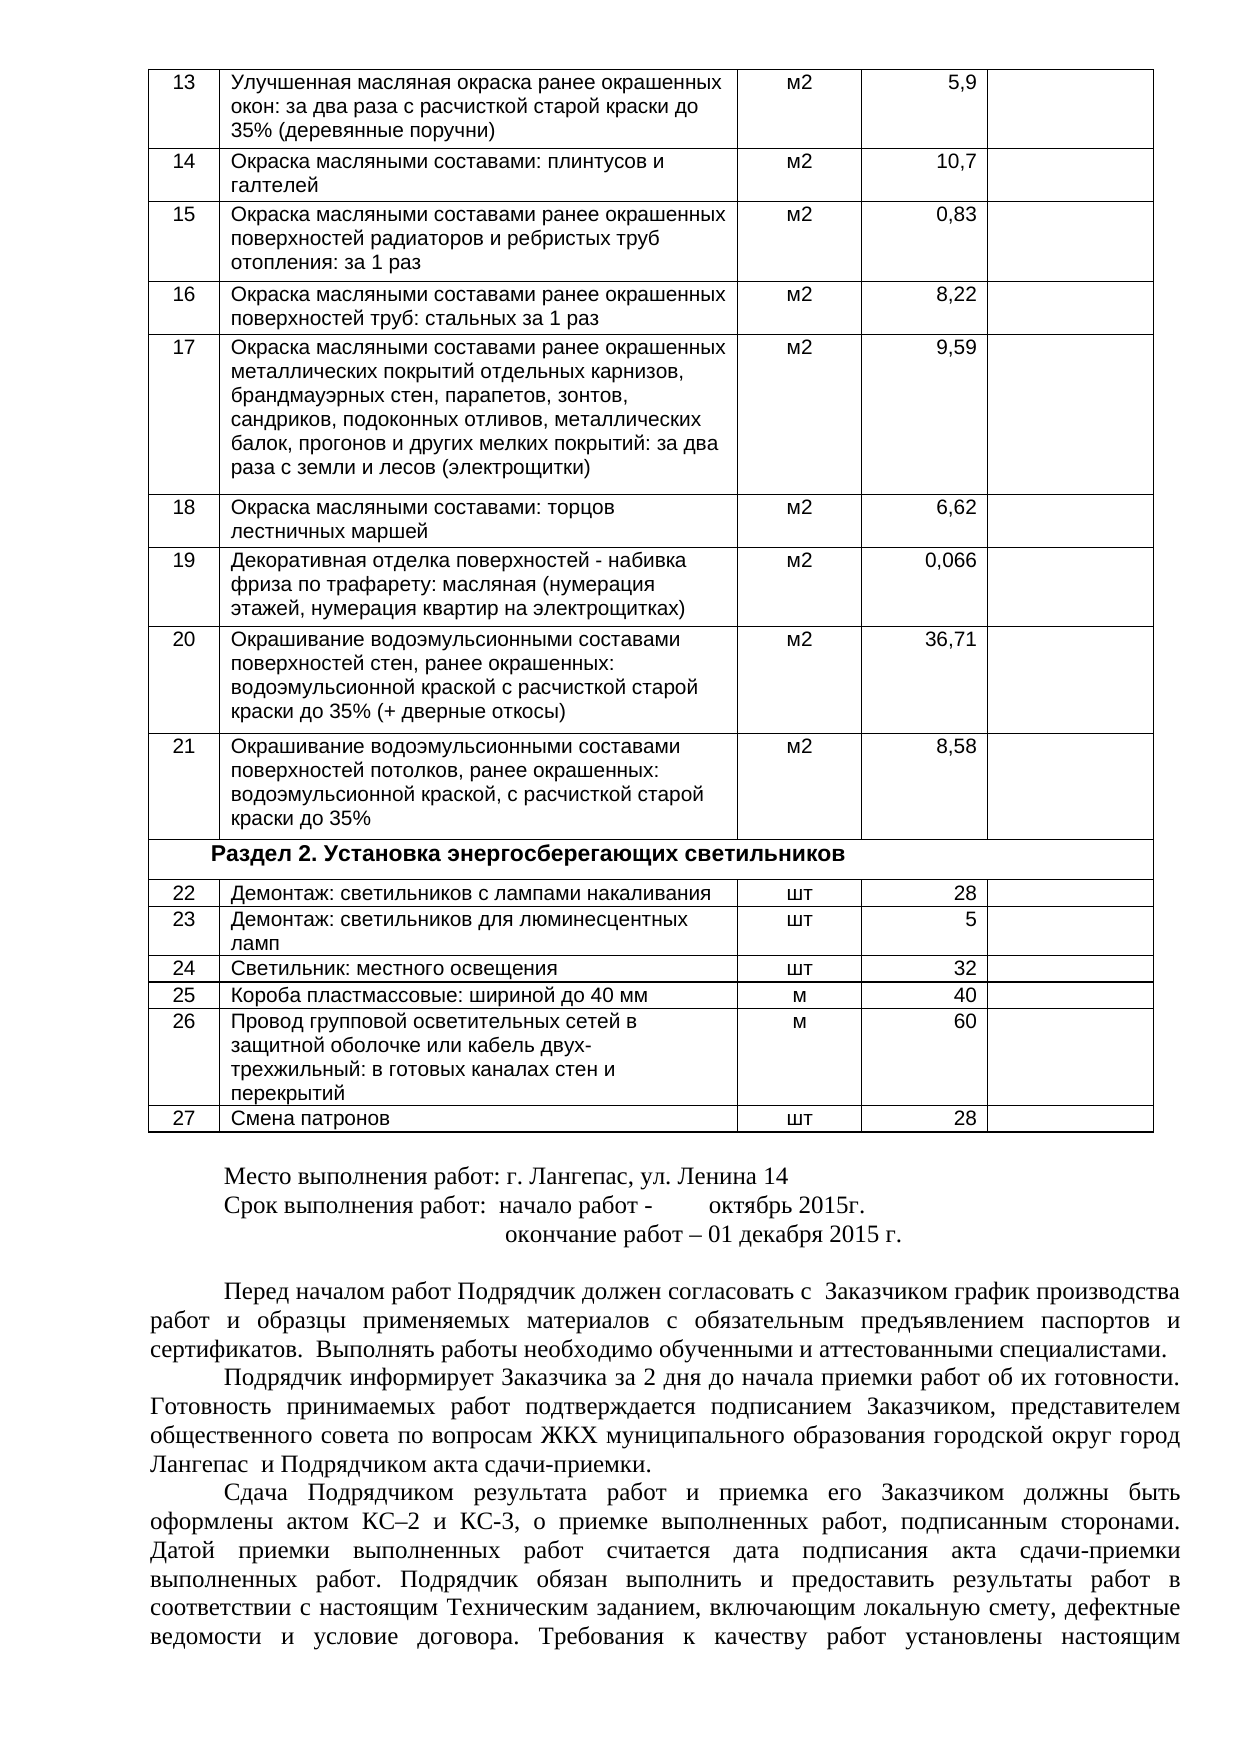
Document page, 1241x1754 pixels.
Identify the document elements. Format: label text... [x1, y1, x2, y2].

table_cell м2 [738, 734, 861, 839]
table_cell [988, 495, 1153, 547]
table_cell 13 [149, 70, 219, 148]
table_cell 25 [149, 983, 219, 1008]
table_cell 26 [149, 1009, 219, 1105]
table_cell м2 [738, 495, 861, 547]
table_cell шт [738, 907, 861, 955]
table_cell [988, 627, 1153, 732]
table_cell 16 [149, 282, 219, 334]
table_cell [988, 956, 1153, 981]
table_cell 20 [149, 627, 219, 732]
table_cell м2 [738, 70, 861, 148]
table_cell 5 [862, 907, 987, 955]
table_cell 19 [149, 548, 219, 626]
table_cell Декоративная отделка поверхностей - набивка фриза по трафарету: масляная (нумерация этажей, нумерация квартир на электрощитках) [220, 548, 737, 626]
table_cell 27 [149, 1106, 219, 1131]
table_cell Раздел 2. Установка энергосберегающих светильников [149, 840, 1153, 879]
table_cell 18 [149, 495, 219, 547]
text Место выполнения работ: г. Лангепас, ул. Ленина 14 [150, 1161, 1181, 1190]
table_cell м2 [738, 149, 861, 201]
table_cell [988, 70, 1153, 148]
table_cell [988, 202, 1153, 281]
table_cell Улучшенная масляная окраска ранее окрашенных окон: за два раза с расчисткой старой краски до 35% (деревянные поручни) [220, 70, 737, 148]
table_cell Светильник: местного освещения [220, 956, 737, 981]
table_cell 5,9 [862, 70, 987, 148]
table_cell м2 [738, 548, 861, 626]
table_cell Окраска масляными составами: торцов лестничных маршей [220, 495, 737, 547]
table_cell [988, 149, 1153, 201]
table_cell шт [738, 956, 861, 981]
table_cell Демонтаж: светильников с лампами накаливания [220, 880, 737, 906]
table_cell [988, 734, 1153, 839]
table_cell 10,7 [862, 149, 987, 201]
table_cell 22 [149, 880, 219, 906]
table_cell 6,62 [862, 495, 987, 547]
table_cell м2 [738, 627, 861, 732]
table_cell 21 [149, 734, 219, 839]
table_cell 14 [149, 149, 219, 201]
table_cell шт [738, 1106, 861, 1131]
table_cell [988, 282, 1153, 334]
table_cell [988, 983, 1153, 1008]
table_cell [988, 548, 1153, 626]
table_cell м2 [738, 202, 861, 281]
table_cell 0,83 [862, 202, 987, 281]
table_cell [988, 335, 1153, 493]
table_cell м2 [738, 335, 861, 493]
table_cell 23 [149, 907, 219, 955]
table_cell 17 [149, 335, 219, 493]
table_cell 15 [149, 202, 219, 281]
table_cell 24 [149, 956, 219, 981]
table_cell 40 [862, 983, 987, 1008]
table_cell Короба пластмассовые: шириной до 40 мм [220, 983, 737, 1008]
table_cell [988, 1106, 1153, 1131]
table_cell 0,066 [862, 548, 987, 626]
text Перед началом работ Подрядчик должен согласовать с Заказчиком график производства работ и образцы применяемых материалов с обязательным предъявлением паспортов и сертификатов. Выполнять работы необходимо обученными и аттестованными специалистами. [150, 1276, 1181, 1362]
table_cell м [738, 1009, 861, 1105]
table_cell Окрашивание водоэмульсионными составами поверхностей стен, ранее окрашенных: водоэмульсионной краской с расчисткой старой краски до 35% (+ дверные откосы) [220, 627, 737, 732]
table_cell [988, 1009, 1153, 1105]
text окончание работ – 01 декабря 2015 г. [150, 1219, 1181, 1247]
table_cell Окраска масляными составами ранее окрашенных поверхностей радиаторов и ребристых труб отопления: за 1 раз [220, 202, 737, 281]
table_cell 28 [862, 1106, 987, 1131]
table_cell Окраска масляными составами ранее окрашенных металлических покрытий отдельных карнизов, брандмауэрных стен, парапетов, зонтов, сандриков, подоконных отливов, металлических балок, прогонов и других мелких покрытий: за два раза с земли и лесов (электрощитки) [220, 335, 737, 493]
table_cell 9,59 [862, 335, 987, 493]
table_cell Провод групповой осветительных сетей в защитной оболочке или кабель двух-трехжильный: в готовых каналах стен и перекрытий [220, 1009, 737, 1105]
table_cell Окраска масляными составами: плинтусов и галтелей [220, 149, 737, 201]
table_cell м [738, 983, 861, 1008]
table_cell Смена патронов [220, 1106, 737, 1131]
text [150, 1477, 1181, 1650]
text Срок выполнения работ: начало работ - октябрь 2015г. [150, 1190, 1181, 1219]
table_cell [988, 907, 1153, 955]
table_cell Окраска масляными составами ранее окрашенных поверхностей труб: стальных за 1 раз [220, 282, 737, 334]
table_cell 8,22 [862, 282, 987, 334]
table_cell Окрашивание водоэмульсионными составами поверхностей потолков, ранее окрашенных: водоэмульсионной краской, с расчисткой старой краски до 35% [220, 734, 737, 839]
table_cell 28 [862, 880, 987, 906]
text Подрядчик информирует Заказчика за 2 дня до начала приемки работ об их готовности. Готовность принимаемых работ подтверждается подписанием Заказчиком, представителем общественного совета по вопросам ЖКХ муниципального образования городской округ город Лангепас и Подрядчиком акта сдачи-приемки. [150, 1362, 1181, 1477]
table_cell 8,58 [862, 734, 987, 839]
table_cell [988, 880, 1153, 906]
table_cell 32 [862, 956, 987, 981]
table_cell шт [738, 880, 861, 906]
table_cell 36,71 [862, 627, 987, 732]
table_cell 60 [862, 1009, 987, 1105]
table_cell м2 [738, 282, 861, 334]
table_cell Демонтаж: светильников для люминесцентных ламп [220, 907, 737, 955]
